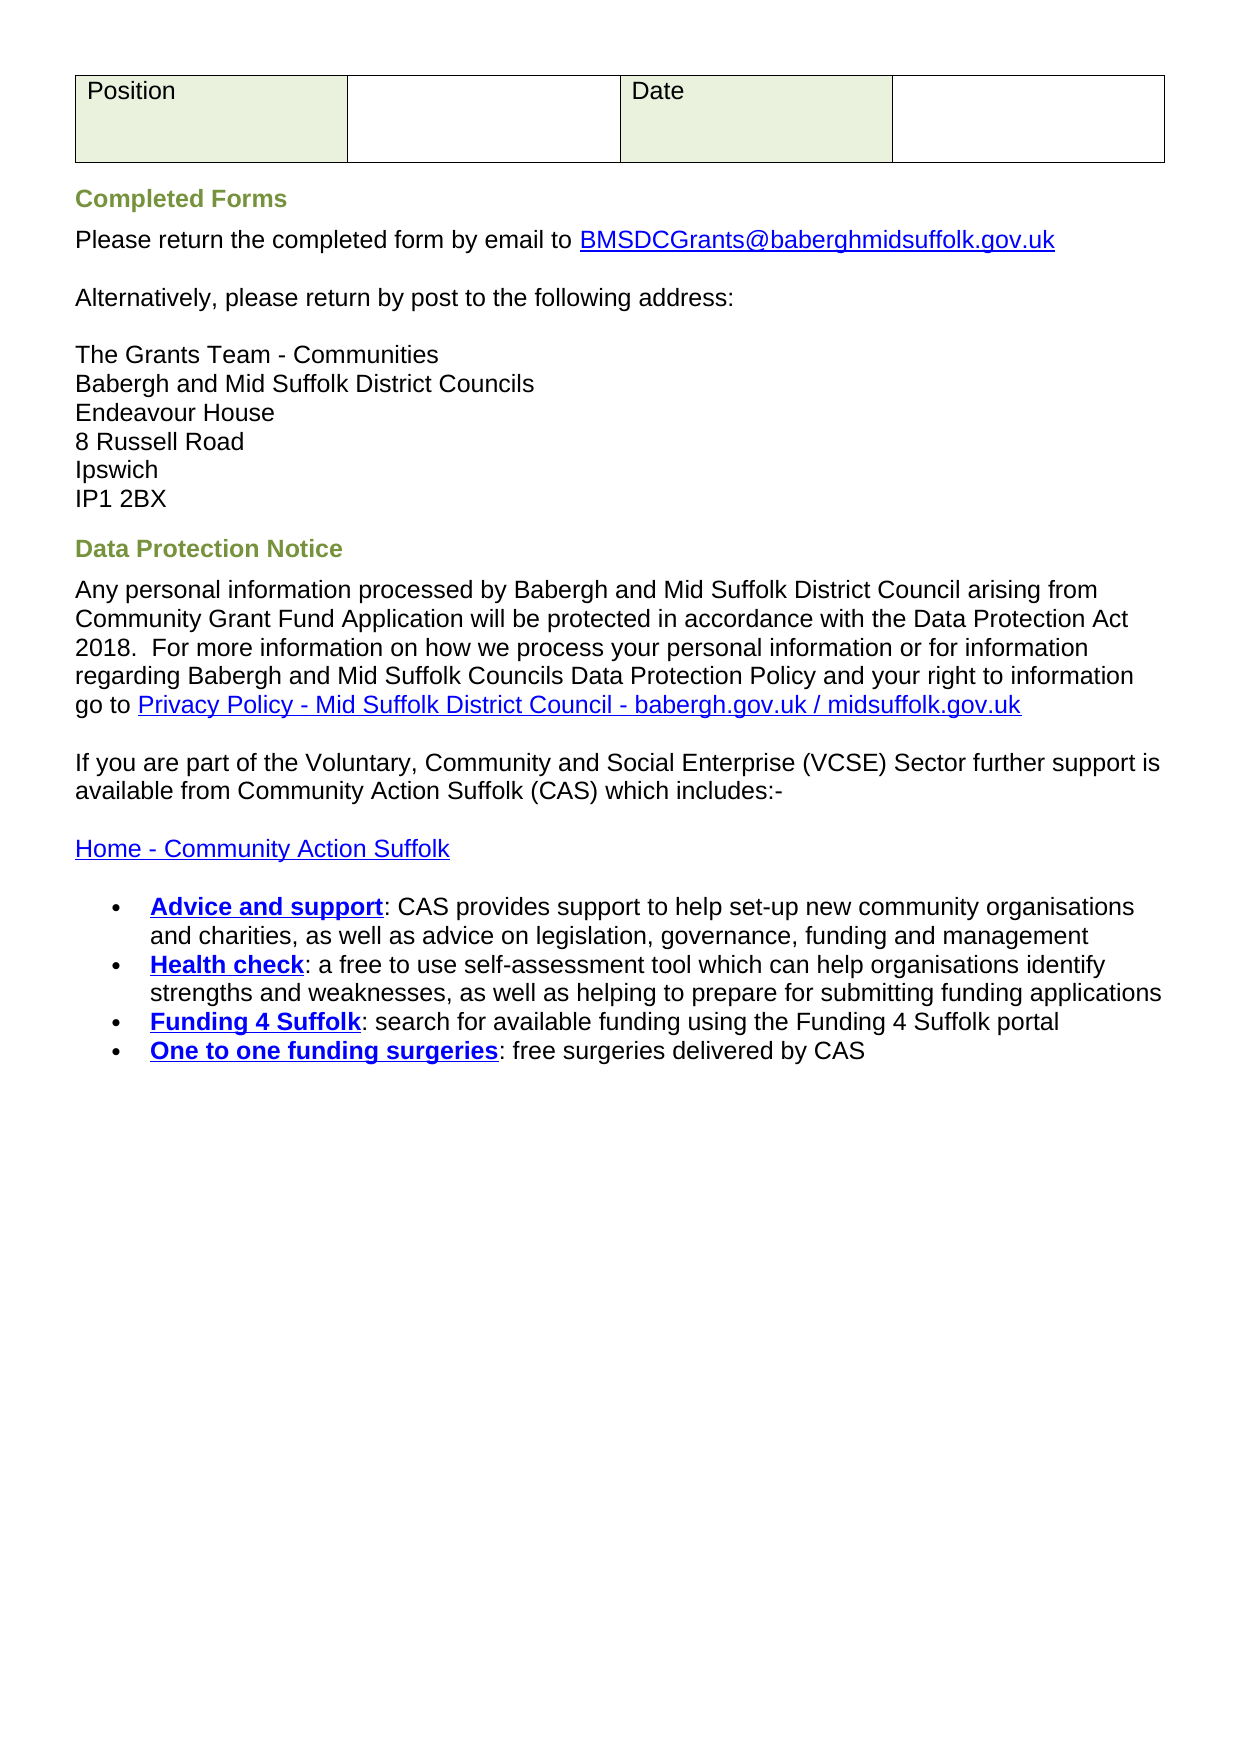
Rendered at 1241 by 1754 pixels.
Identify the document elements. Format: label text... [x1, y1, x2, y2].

text Alternatively, please return by post to the following address: [75, 283, 1165, 312]
text Please return the completed form by email to BMSDCGrants@baberghmidsuffolk.gov.uk [75, 225, 1165, 254]
table_cell [348, 76, 620, 162]
text IP1 2BX [75, 484, 1165, 513]
list Advice and support: CAS provides support to help set-up new community organisations and charities, as well as advice on legislation, governance, funding and management [112, 892, 1165, 949]
table_cell Position [76, 76, 347, 162]
list One to one funding surgeries: free surgeries delivered by CAS [112, 1036, 1165, 1064]
subtitle Data Protection Notice [75, 534, 1165, 562]
list Health check: a free to use self-assessment tool which can help organisations identify strengths and weaknesses, as well as helping to prepare for submitting funding applications [112, 949, 1165, 1007]
text Babergh and Mid Suffolk District Councils [75, 369, 1165, 398]
text Home - Community Action Suffolk [75, 834, 1165, 863]
table_cell [893, 76, 1164, 162]
subtitle Completed Forms [75, 184, 1165, 213]
text Any personal information processed by Babergh and Mid Suffolk District Council arising from Community Grant Fund Application will be protected in accordance with the Data Protection Act 2018. For more information on how we process your personal information or for information regarding Babergh and Mid Suffolk Councils Data Protection Policy and your right to information go to Privacy Policy - Mid Suffolk District Council - babergh.gov.uk / midsuffolk.gov.uk [75, 575, 1165, 719]
text The Grants Team - Communities [75, 340, 1165, 369]
text Ipswich [75, 455, 1165, 484]
text Endeavour House [75, 398, 1165, 427]
text 8 Russell Road [75, 427, 1165, 455]
table_cell Date [621, 76, 892, 162]
text If you are part of the Voluntary, Community and Social Enterprise (VCSE) Sector further support is available from Community Action Suffolk (CAS) which includes:- [75, 747, 1165, 805]
list Funding 4 Suffolk: search for available funding using the Funding 4 Suffolk portal [112, 1007, 1165, 1036]
